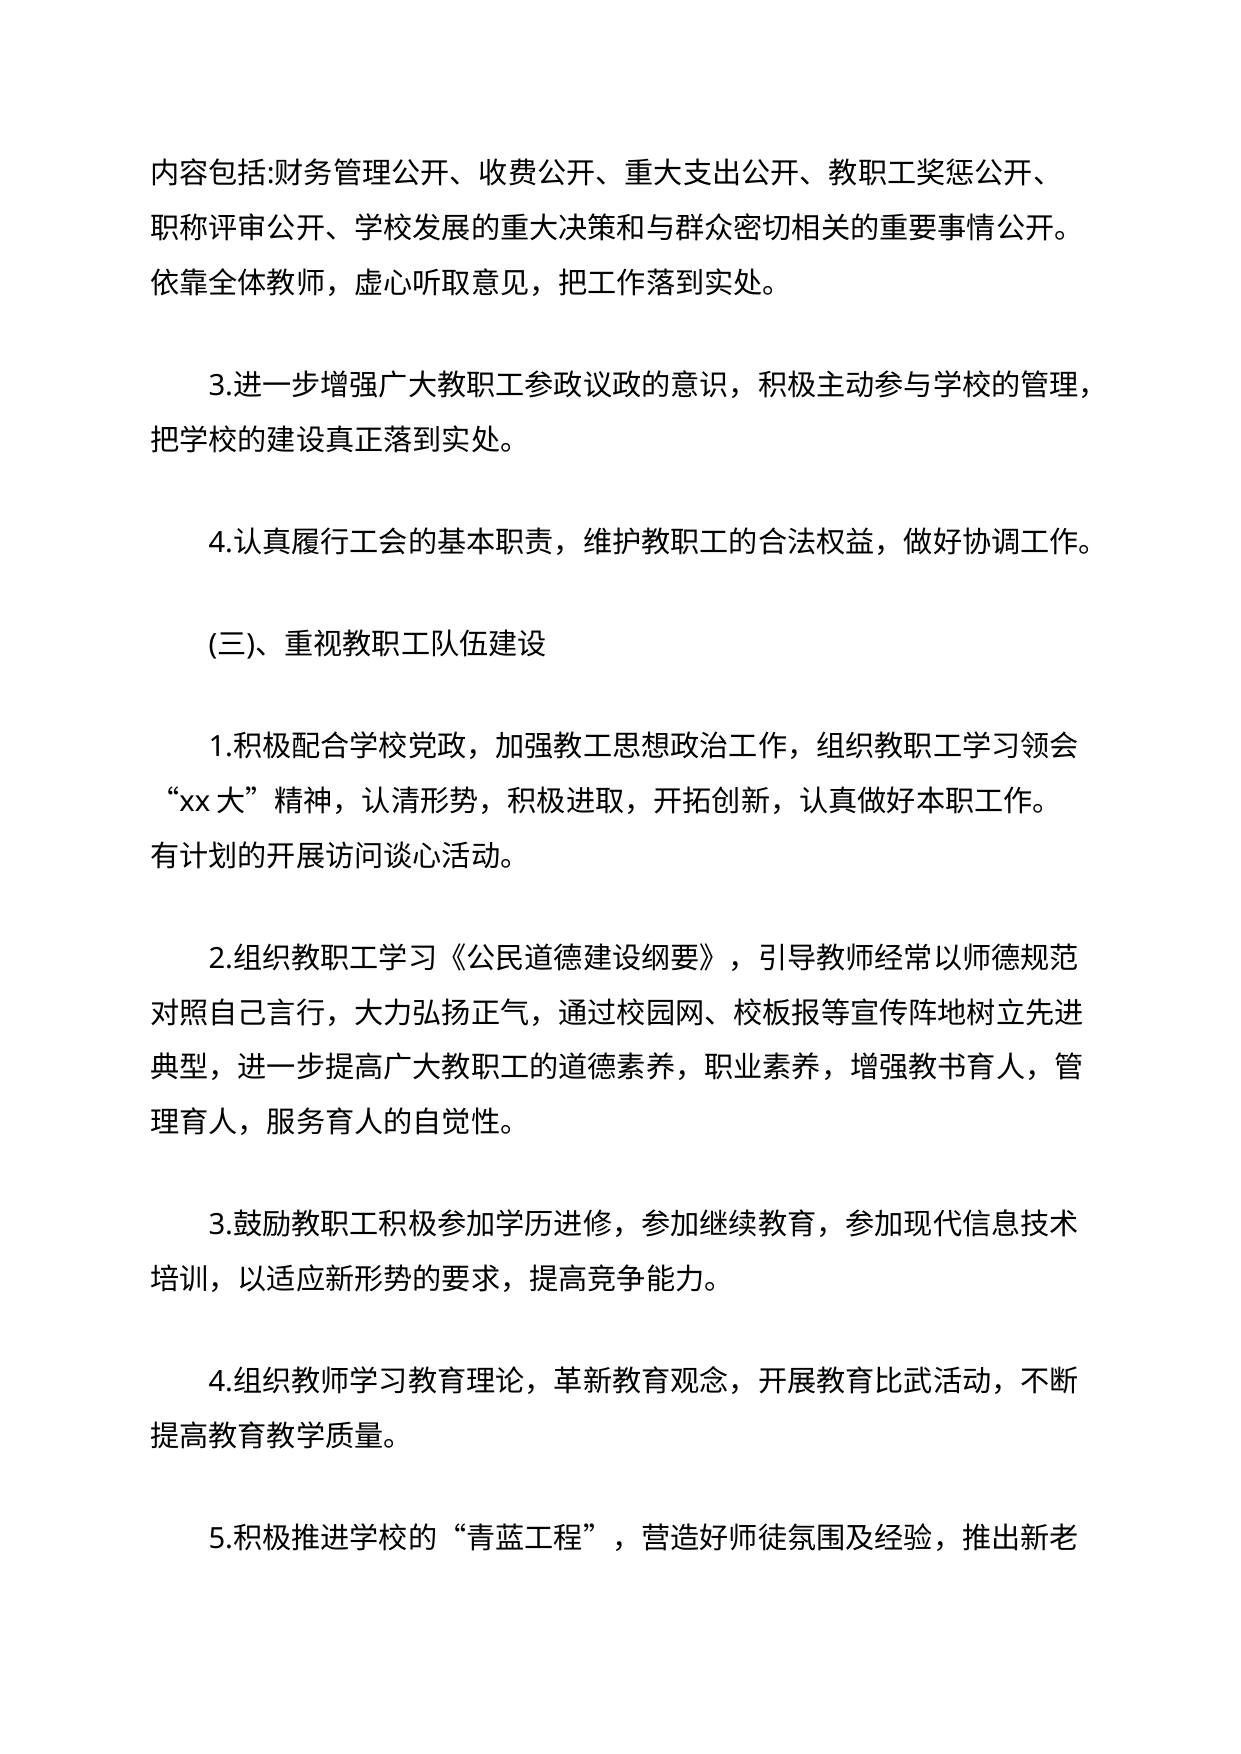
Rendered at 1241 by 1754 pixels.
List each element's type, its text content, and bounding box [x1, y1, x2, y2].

text 4.组织教师学习教育理论，革新教育观念，开展教育比武活动，不断提高教育教学质量。 [150, 1357, 1090, 1455]
text 4.认真履行工会的基本职责，维护教职工的合法权益，做好协调工作。 [150, 518, 1090, 561]
text 2.组织教职工学习《公民道德建设纲要》，引导教师经常以师德规范对照自己言行，大力弘扬正气，通过校园网、校板报等宣传阵地树立先进典型，进一步提高广大教职工的道德素养，职业素养，增强教书育人，管理育人，服务育人的自觉性。 [150, 934, 1090, 1141]
text 3.鼓励教职工积极参加学历进修，参加继续教育，参加现代信息技术培训，以适应新形势的要求，提高竞争能力。 [150, 1201, 1090, 1298]
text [150, 150, 1090, 302]
text 3.进一步增强广大教职工参政议政的意识，积极主动参与学校的管理，把学校的建设真正落到实处。 [150, 362, 1090, 459]
text 1.积极配合学校党政，加强教工思想政治工作，组织教职工学习领会“xx大”精神，认清形势，积极进取，开拓创新，认真做好本职工作。有计划的开展访问谈心活动。 [150, 722, 1090, 875]
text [150, 1514, 1090, 1557]
text (三)、重视教职工队伍建设 [150, 620, 1090, 663]
